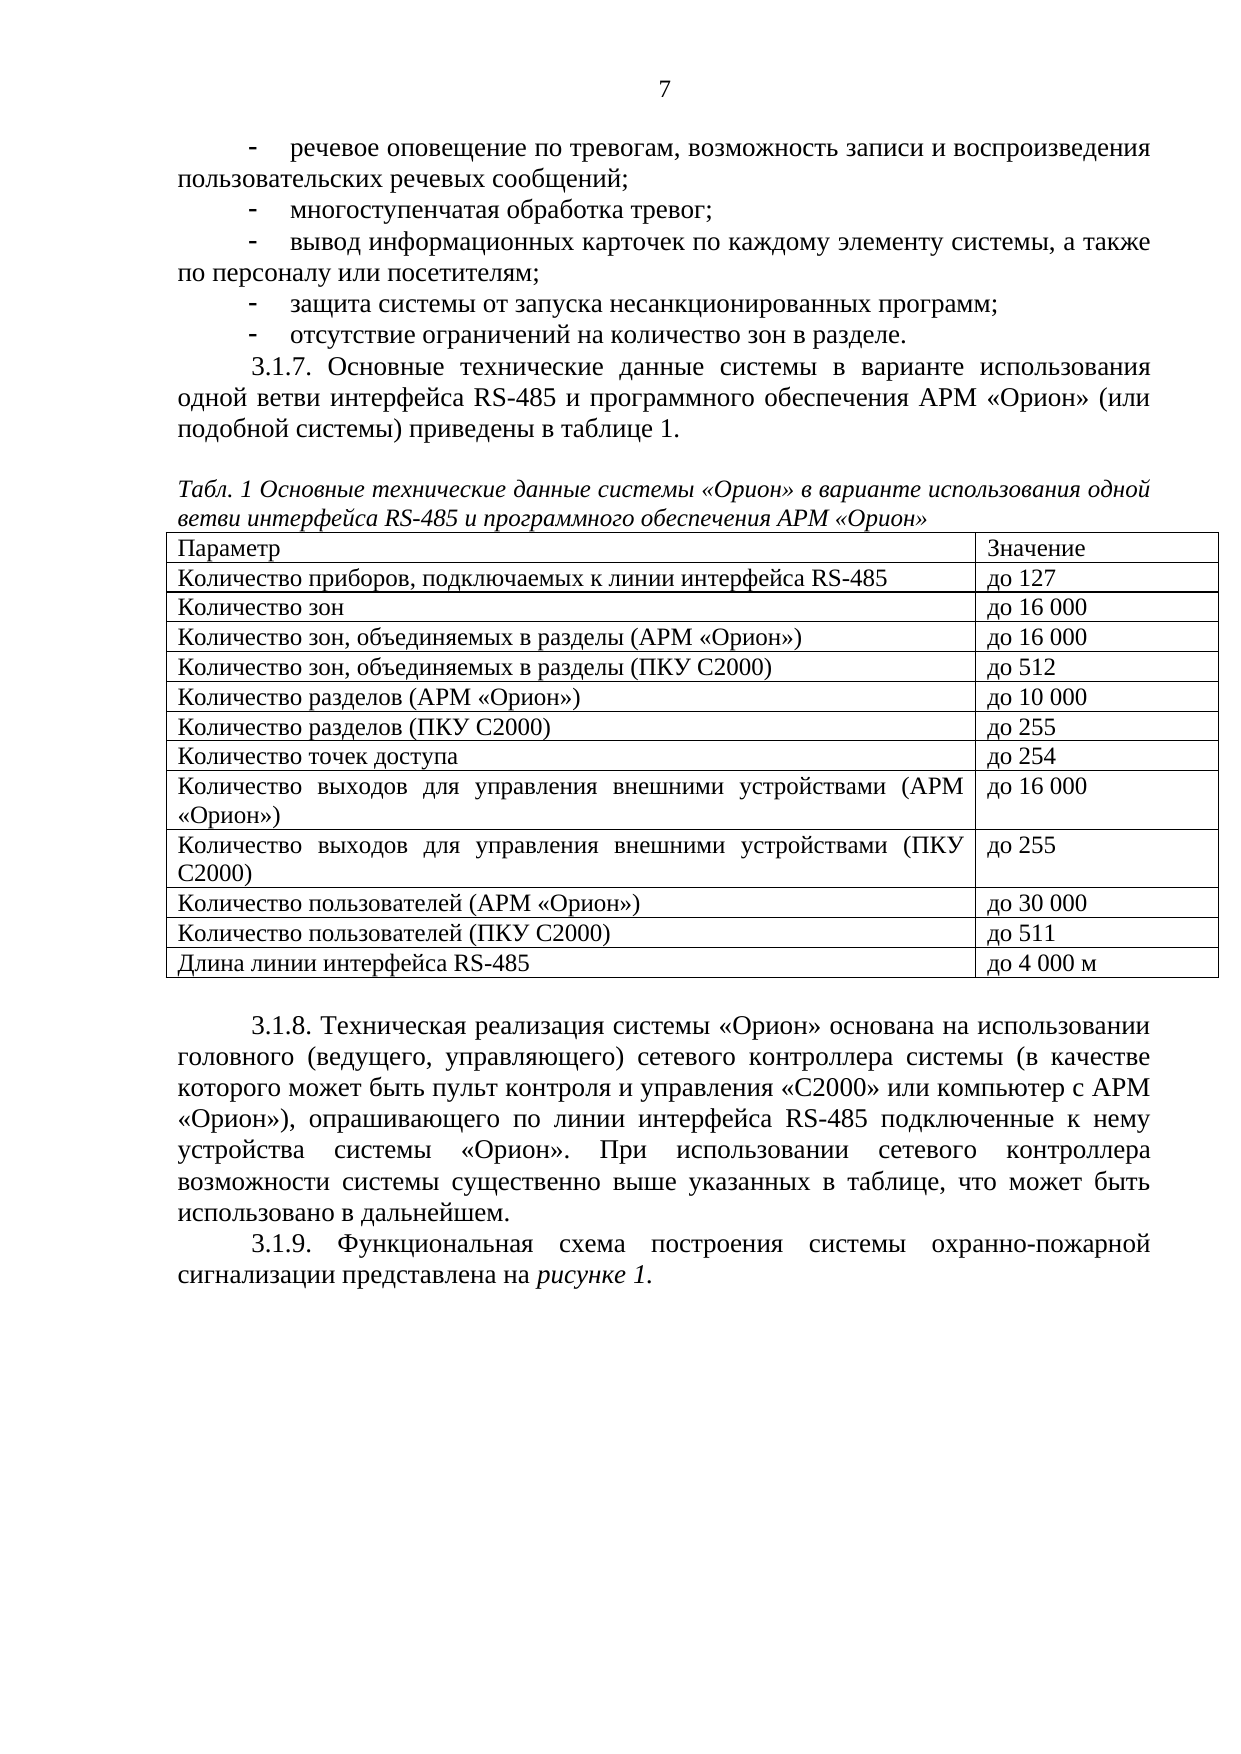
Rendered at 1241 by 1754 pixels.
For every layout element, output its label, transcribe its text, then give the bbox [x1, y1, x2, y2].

table_cell Количество зон, объединяемых в разделы (ПКУ С2000) [167, 652, 975, 681]
table_cell до 16 000 [976, 771, 1218, 829]
table_cell до 16 000 [976, 622, 1218, 651]
table_cell до 16 000 [976, 593, 1218, 621]
text Табл. 1 Основные технические данные системы «Орион» в варианте использования одной ветви интерфейса RS-485 и программного обеспечения АРМ «Орион» [177, 474, 1152, 532]
table_cell Количество приборов, подключаемых к линии интерфейса RS-485 [167, 563, 975, 591]
table_cell Количество точек доступа [167, 741, 975, 770]
table_cell до 10 000 [976, 682, 1218, 711]
table_cell Количество выходов для управления внешними устройствами (ПКУ С2000) [167, 830, 975, 887]
table_cell до 4 000 м [976, 948, 1218, 977]
text 3.1.9. Функциональная схема построения системы охранно-пожарной сигнализации представлена на рисунке 1. [177, 1227, 1152, 1289]
table_cell до 255 [976, 830, 1218, 887]
list отсутствие ограничений на количество зон в разделе. [177, 318, 1152, 350]
list речевое оповещение по тревогам, возможность записи и воспроизведения пользовательских речевых сообщений; [177, 131, 1152, 194]
table_cell до 255 [976, 712, 1218, 740]
table_cell Длина линии интерфейса RS-485 [167, 948, 975, 977]
table_cell Количество разделов (ПКУ С2000) [167, 712, 975, 740]
table_header Значение [976, 533, 1218, 562]
table_cell до 254 [976, 741, 1218, 770]
list защита системы от запуска несанкционированных программ; [177, 287, 1152, 318]
table_cell до 511 [976, 918, 1218, 947]
list вывод информационных карточек по каждому элементу системы, а также по персоналу или посетителям; [177, 225, 1152, 287]
table_header Параметр [167, 533, 975, 562]
table_cell Количество разделов (АРМ «Орион») [167, 682, 975, 711]
table_cell до 30 000 [976, 888, 1218, 917]
text 3.1.7. Основные технические данные системы в варианте использования одной ветви интерфейса RS-485 и программного обеспечения АРМ «Орион» (или подобной системы) приведены в таблице 1. [177, 350, 1152, 443]
table_cell до 127 [976, 563, 1218, 591]
table_cell Количество пользователей (АРМ «Орион») [167, 888, 975, 917]
table_cell Количество зон, объединяемых в разделы (АРМ «Орион») [167, 622, 975, 651]
table_cell Количество выходов для управления внешними устройствами (АРМ «Орион») [167, 771, 975, 829]
table_cell Количество пользователей (ПКУ С2000) [167, 918, 975, 947]
list многоступенчатая обработка тревог; [177, 194, 1152, 225]
table_cell Количество зон [167, 593, 975, 621]
text 3.1.8. Техническая реализация системы «Орион» основана на использовании головного (ведущего, управляющего) сетевого контроллера системы (в качестве которого может быть пульт контроля и управления «С2000» или компьютер с АРМ «Орион»), опрашивающего по линии интерфейса RS-485 подключенные к нему устройства системы «Орион». При использовании сетевого контроллера возможности системы существенно выше указанных в таблице, что может быть использовано в дальнейшем. [177, 1009, 1152, 1227]
table_cell до 512 [976, 652, 1218, 681]
